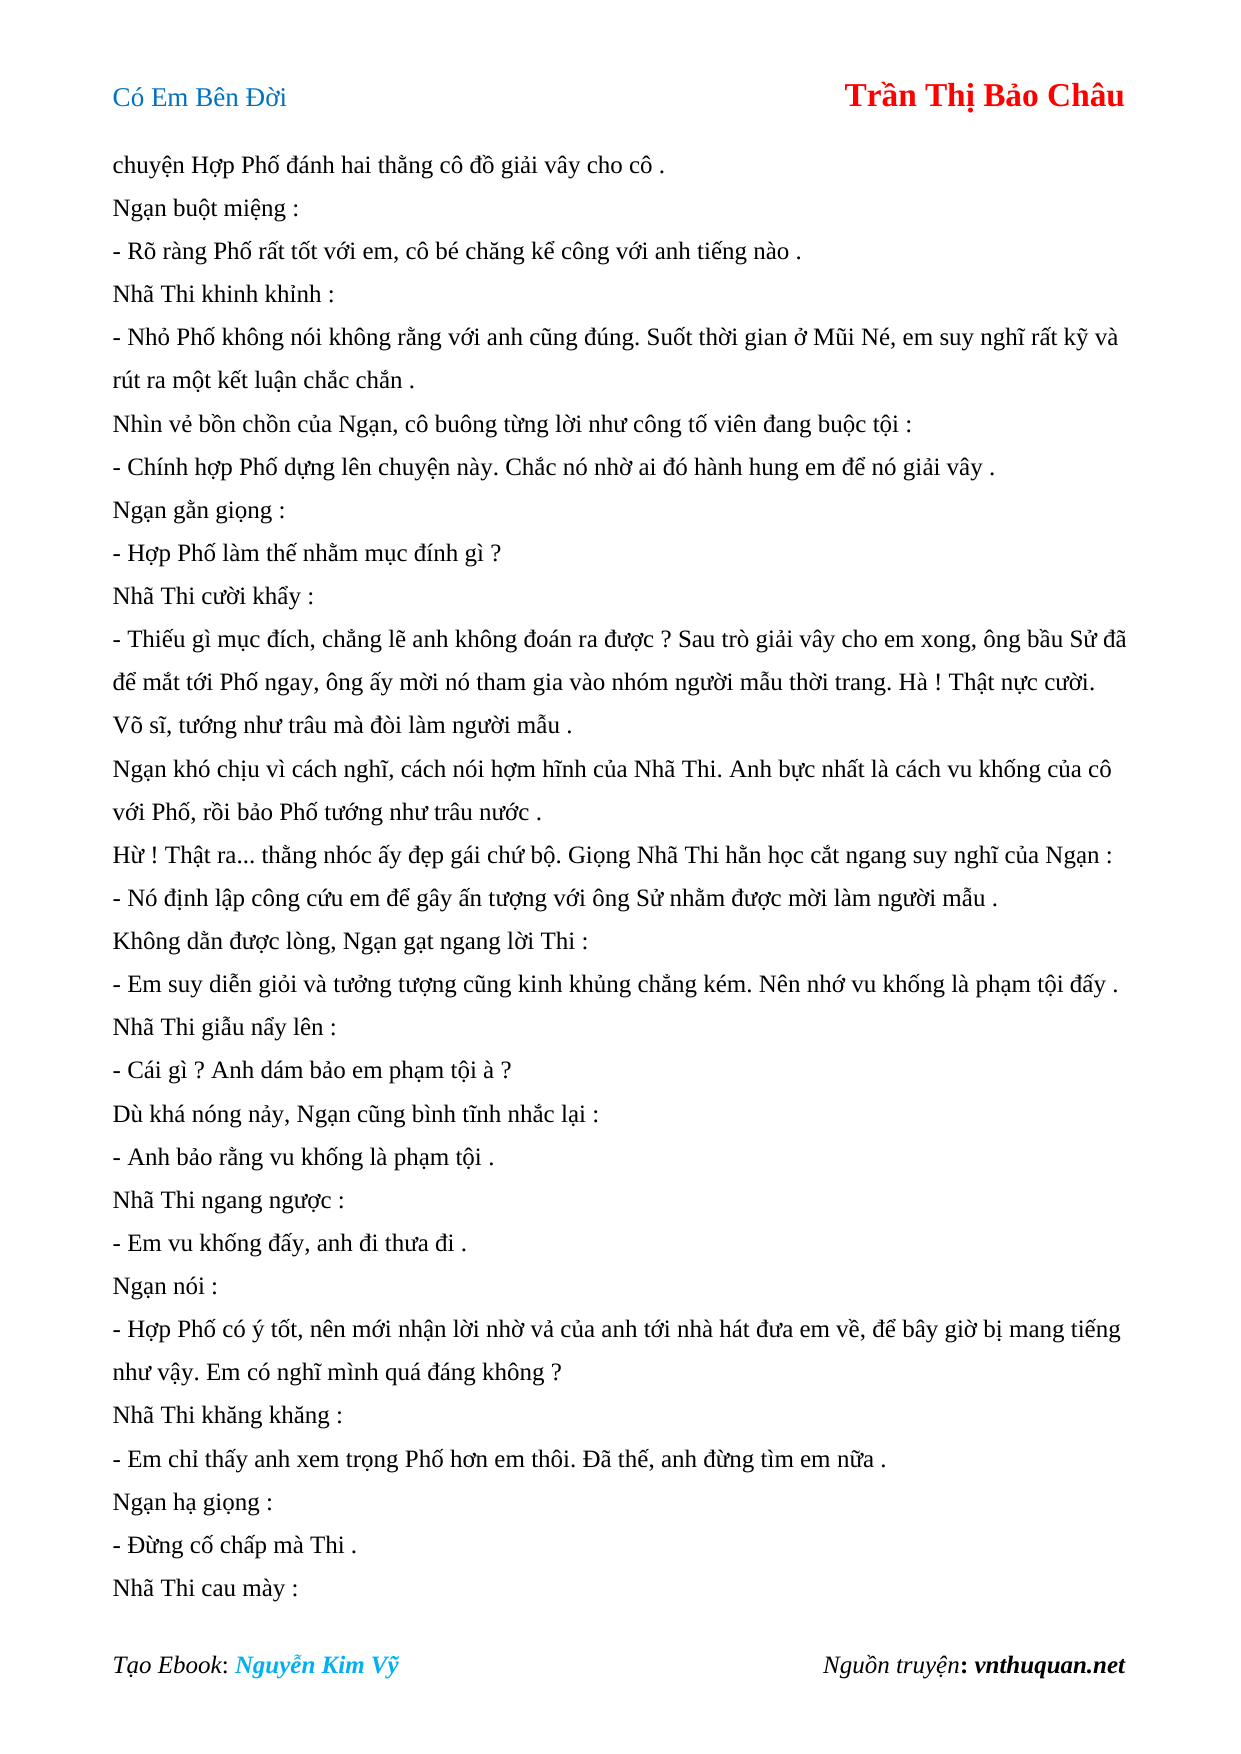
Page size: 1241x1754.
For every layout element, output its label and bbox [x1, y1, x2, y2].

text [112, 150, 1128, 1602]
